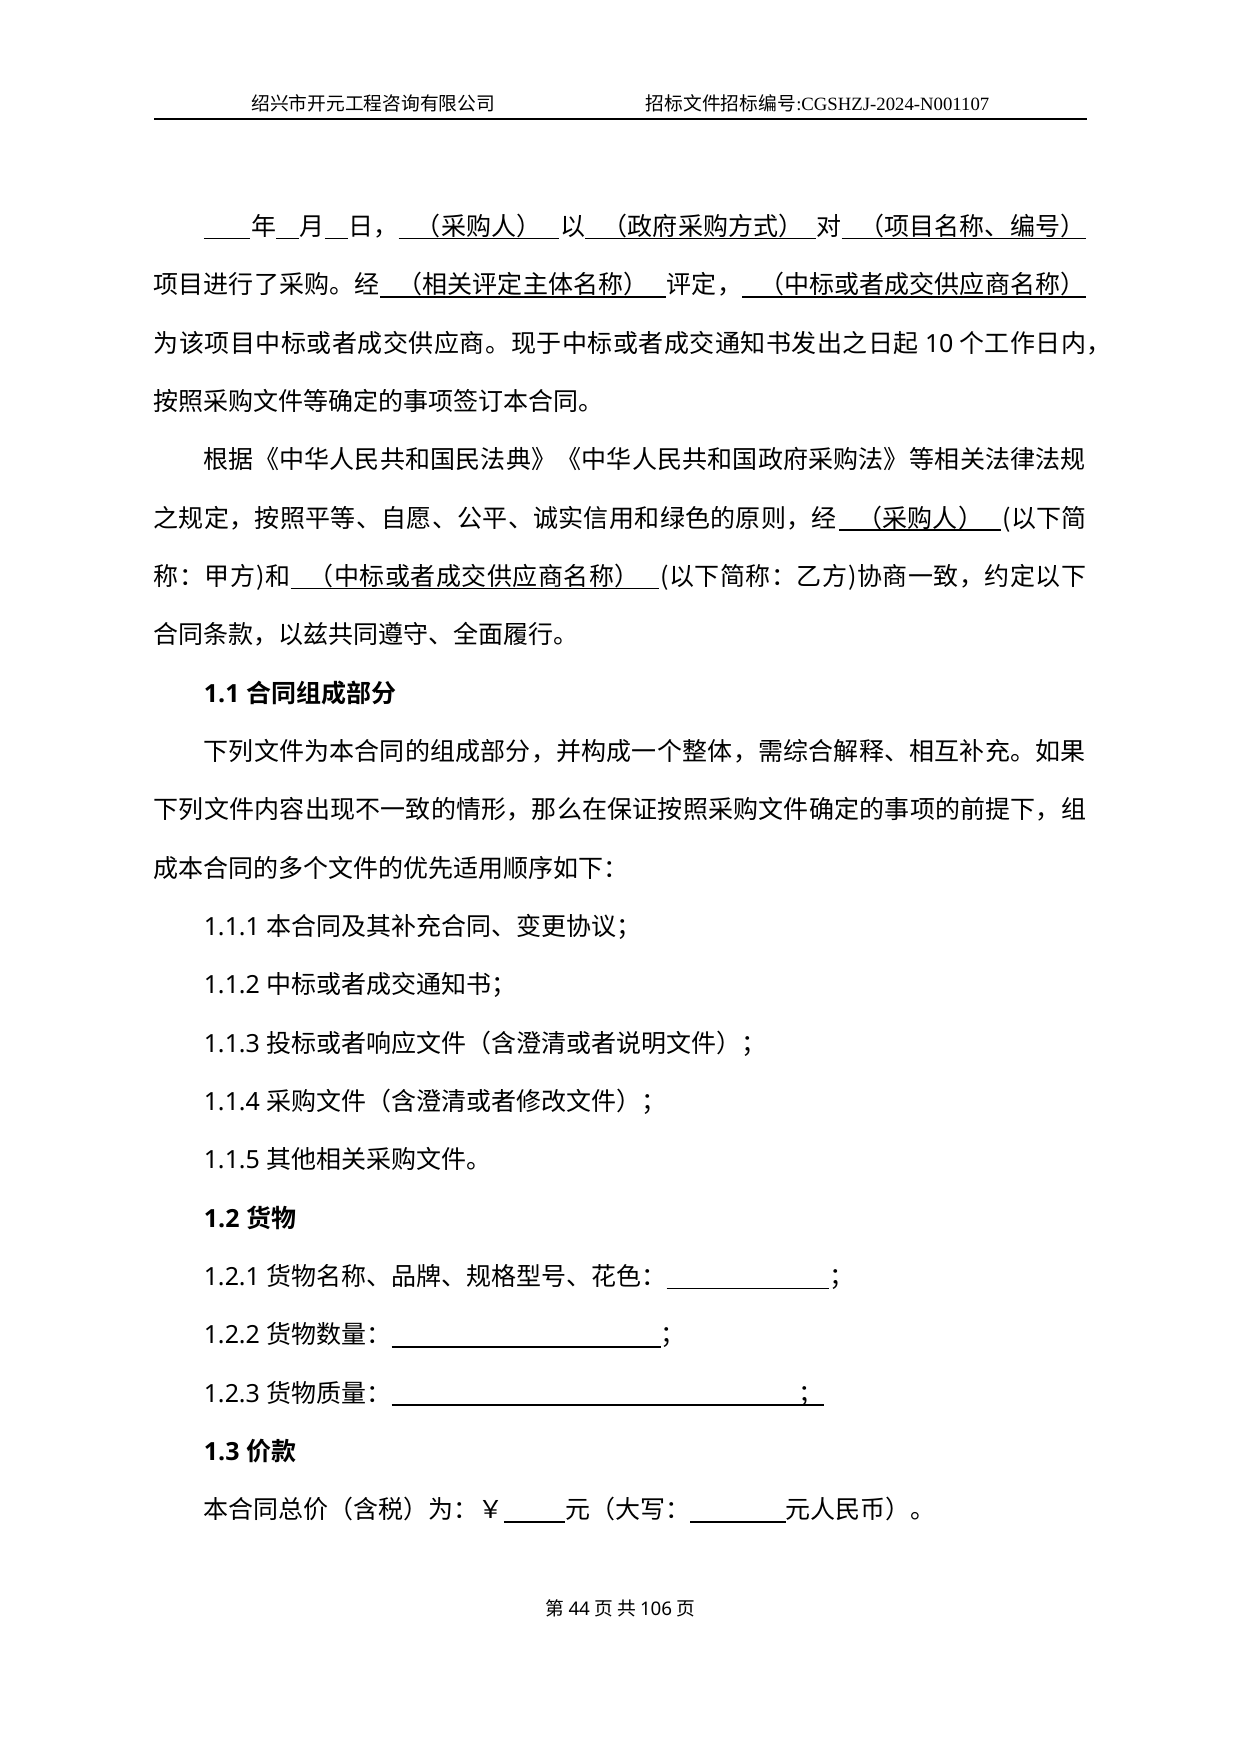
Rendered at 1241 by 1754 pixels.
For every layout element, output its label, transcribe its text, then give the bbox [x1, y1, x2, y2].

text 1.2.3 货物质量： ； [153, 1356, 1087, 1414]
text 1.3 价款 [153, 1414, 1087, 1472]
text 根据《中华人民共和国民法典》《中华人民共和国政府采购法》等相关法律法规之规定，按照平等、自愿、公平、诚实信用和绿色的原则，经 （采购人） (以下简称：甲方)和 （中标或者成交供应商名称） (以下简称：乙方)协商一致，约定以下合同条款，以兹共同遵守、全面履行。 [153, 422, 1087, 656]
text 1.2.2 货物数量： ； [153, 1297, 1087, 1356]
text 本合同总价（含税）为：￥ 元（大写： 元人民币）。 [153, 1472, 1087, 1531]
text 1.1.3 投标或者响应文件（含澄清或者说明文件）； [153, 1006, 1087, 1064]
text 1.2 货物 [153, 1181, 1087, 1239]
text 1.2.1 货物名称、品牌、规格型号、花色： ； [153, 1239, 1087, 1297]
text 1.1.5 其他相关采购文件。 [153, 1122, 1087, 1181]
text 1.1.4 采购文件（含澄清或者修改文件）； [153, 1064, 1087, 1122]
text 1.1.1 本合同及其补充合同、变更协议； [153, 889, 1087, 947]
text 1.1.2 中标或者成交通知书； [153, 947, 1087, 1006]
text 1.1 合同组成部分 [153, 656, 1087, 714]
text 下列文件为本合同的组成部分，并构成一个整体，需综合解释、相互补充。如果下列文件内容出现不一致的情形，那么在保证按照采购文件确定的事项的前提下，组成本合同的多个文件的优先适用顺序如下： [153, 714, 1087, 889]
text 年 月 日， （采购人） 以 （政府采购方式） 对 （项目名称、编号） 项目进行了采购。经 （相关评定主体名称） 评定， （中标或者成交供应商名称）为该项目中标或者成交供应商。现于中标或者成交通知书发出之日起10个工作日内，按照采购文件等确定的事项签订本合同。 [153, 189, 1087, 422]
